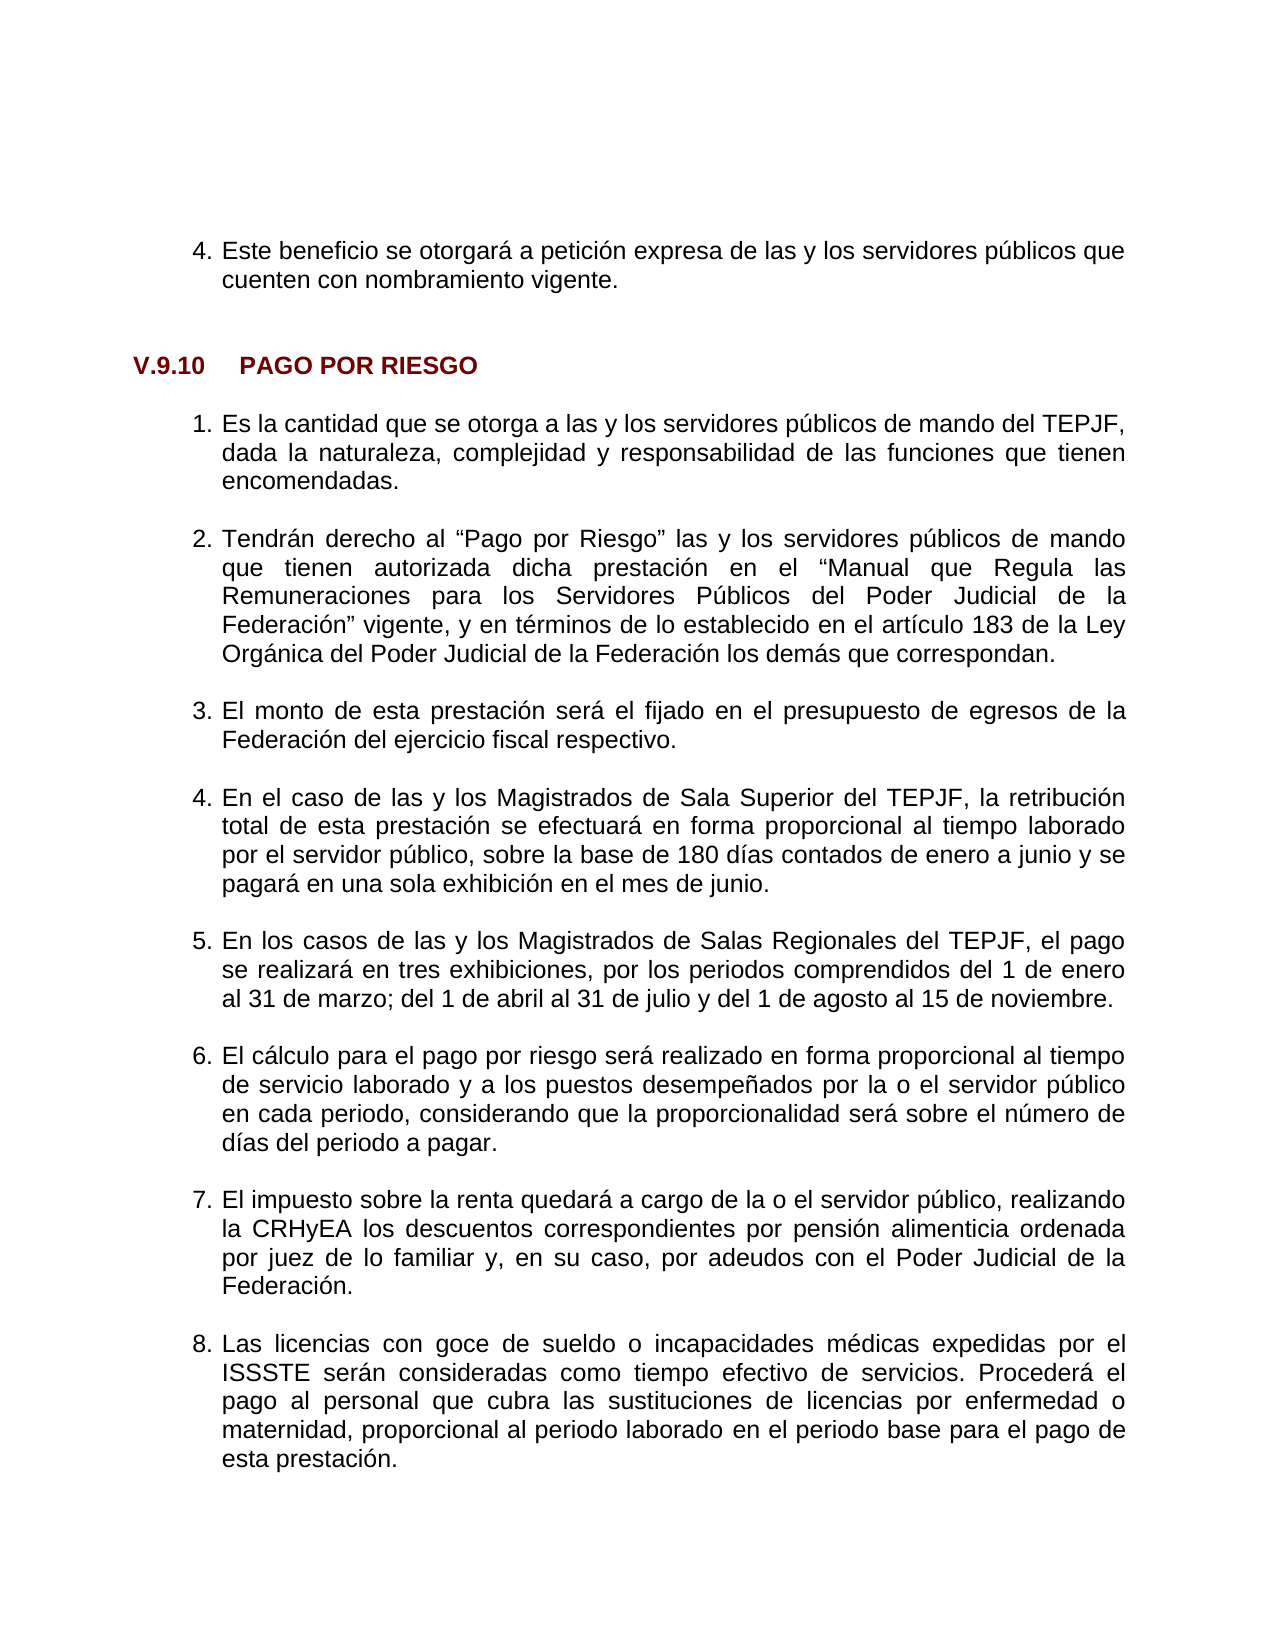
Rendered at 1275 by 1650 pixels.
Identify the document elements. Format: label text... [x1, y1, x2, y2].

list El monto de esta prestación será el fijado en el presupuesto de egresos de la Federación del ejercicio fiscal respectivo. [192, 696, 1127, 754]
list En los casos de las y los Magistrados de Salas Regionales del TEPJF, el pago se realizará en tres exhibiciones, por los periodos comprendidos del 1 de enero al 31 de marzo; del 1 de abril al 31 de julio y del 1 de agosto al 15 de noviembre. [192, 926, 1127, 1012]
list Es la cantidad que se otorga a las y los servidores públicos de mando del TEPJF, dada la naturaleza, complejidad y responsabilidad de las funciones que tienen encomendadas. [192, 409, 1127, 495]
list Las licencias con goce de sueldo o incapacidades médicas expedidas por el ISSSTE serán consideradas como tiempo efectivo de servicios. Procederá el pago al personal que cubra las sustituciones de licencias por enfermedad o maternidad, proporcional al periodo laborado en el periodo base para el pago de esta prestación. [192, 1329, 1127, 1472]
list El impuesto sobre la renta quedará a cargo de la o el servidor público, realizando la CRHyEA los descuentos correspondientes por pensión alimenticia ordenada por juez de lo familiar y, en su caso, por adeudos con el Poder Judicial de la Federación. [192, 1185, 1127, 1300]
list El cálculo para el pago por riesgo será realizado en forma proporcional al tiempo de servicio laborado y a los puestos desempeñados por la o el servidor público en cada periodo, considerando que la proporcionalidad será sobre el número de días del periodo a pagar. [192, 1041, 1127, 1156]
list Tendrán derecho al “Pago por Riesgo” las y los servidores públicos de mando que tienen autorizada dicha prestación en el “Manual que Regula las Remuneraciones para los Servidores Públicos del Poder Judicial de la Federación” vigente, y en términos de lo establecido en el artículo 183 de la Ley Orgánica del Poder Judicial de la Federación los demás que correspondan. [192, 524, 1127, 667]
list Este beneficio se otorgará a petición expresa de las y los servidores públicos que cuenten con nombramiento vigente. [192, 236, 1127, 294]
list En el caso de las y los Magistrados de Sala Superior del TEPJF, la retribución total de esta prestación se efectuará en forma proporcional al tiempo laborado por el servidor público, sobre la base de 180 días contados de enero a junio y se pagará en una sola exhibición en el mes de junio. [192, 782, 1127, 897]
text V.9.10 PAGO POR RIESGO [133, 351, 1127, 380]
